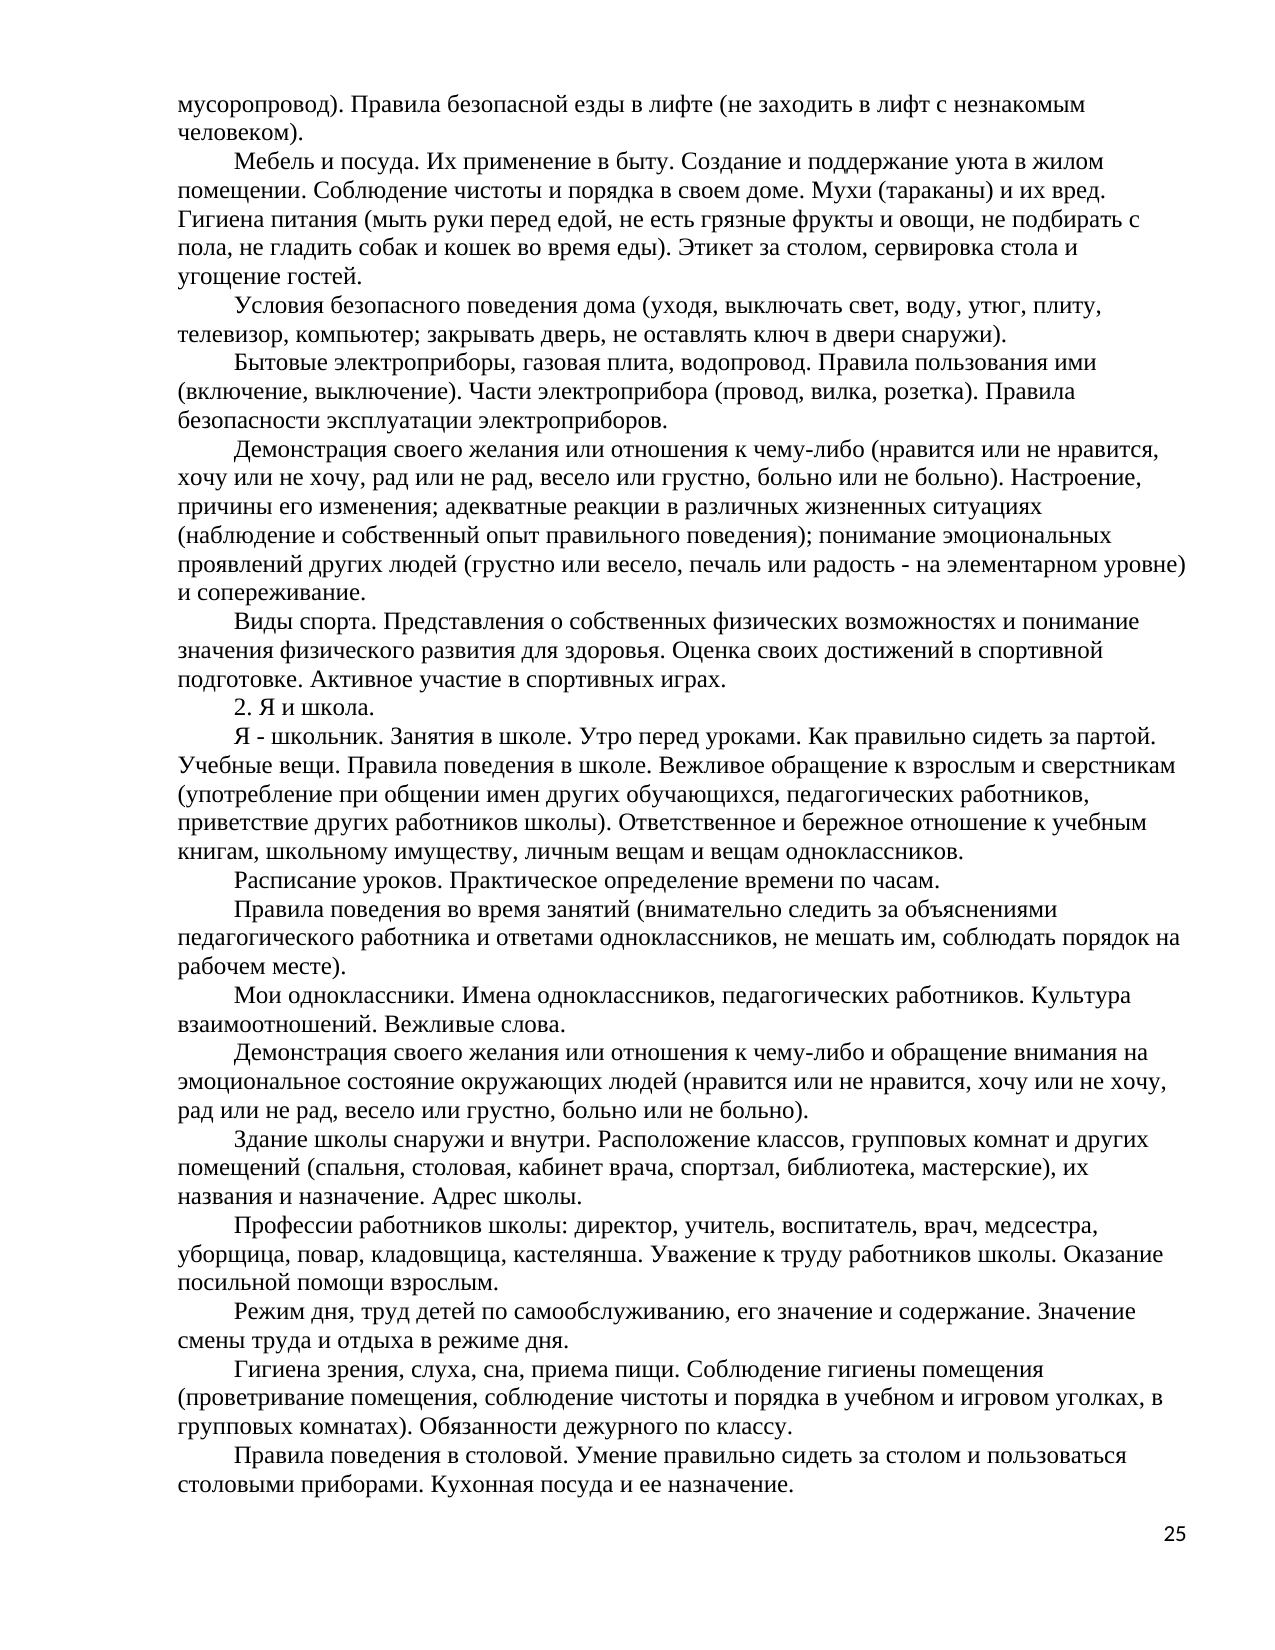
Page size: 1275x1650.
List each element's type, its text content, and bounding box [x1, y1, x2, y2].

text Правила поведения в столовой. Умение правильно сидеть за столом и пользоваться столовыми приборами. Кухонная посуда и ее назначение. [177, 1440, 1186, 1497]
text Демонстрация своего желания или отношения к чему-либо (нравится или не нравится, хочу или не хочу, рад или не рад, весело или грустно, больно или не больно). Настроение, причины его изменения; адекватные реакции в различных жизненных ситуациях (наблюдение и собственный опыт правильного поведения); понимание эмоциональных проявлений других людей (грустно или весело, печаль или радость - на элементарном уровне) и сопереживание. [177, 434, 1186, 606]
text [177, 89, 1186, 146]
text Мои одноклассники. Имена одноклассников, педагогических работников. Культура взаимоотношений. Вежливые слова. [177, 980, 1186, 1037]
text Условия безопасного поведения дома (уходя, выключать свет, воду, утюг, плиту, телевизор, компьютер; закрывать дверь, не оставлять ключ в двери снаружи). [177, 290, 1186, 347]
text Демонстрация своего желания или отношения к чему-либо и обращение внимания на эмоциональное состояние окружающих людей (нравится или не нравится, хочу или не хочу, рад или не рад, весело или грустно, больно или не больно). [177, 1037, 1186, 1124]
text Я - школьник. Занятия в школе. Утро перед уроками. Как правильно сидеть за партой. Учебные вещи. Правила поведения в школе. Вежливое обращение к взрослым и сверстникам (употребление при общении имен других обучающихся, педагогических работников, приветствие других работников школы). Ответственное и бережное отношение к учебным книгам, школьному имуществу, личным вещам и вещам одноклассников. [177, 721, 1186, 865]
text Виды спорта. Представления о собственных физических возможностях и понимание значения физического развития для здоровья. Оценка своих достижений в спортивной подготовке. Активное участие в спортивных играх. [177, 606, 1186, 692]
text Мебель и посуда. Их применение в быту. Создание и поддержание уюта в жилом помещении. Соблюдение чистоты и порядка в своем доме. Мухи (тараканы) и их вред. Гигиена питания (мыть руки перед едой, не есть грязные фрукты и овощи, не подбирать с пола, не гладить собак и кошек во время еды). Этикет за столом, сервировка стола и угощение гостей. [177, 146, 1186, 290]
text 2. Я и школа. [177, 692, 1186, 721]
text Бытовые электроприборы, газовая плита, водопровод. Правила пользования ими (включение, выключение). Части электроприбора (провод, вилка, розетка). Правила безопасности эксплуатации электроприборов. [177, 347, 1186, 434]
text Режим дня, труд детей по самообслуживанию, его значение и содержание. Значение смены труда и отдыха в режиме дня. [177, 1296, 1186, 1354]
text Расписание уроков. Практическое определение времени по часам. [177, 865, 1186, 894]
text Гигиена зрения, слуха, сна, приема пищи. Соблюдение гигиены помещения (проветривание помещения, соблюдение чистоты и порядка в учебном и игровом уголках, в групповых комнатах). Обязанности дежурного по классу. [177, 1354, 1186, 1440]
text Правила поведения во время занятий (внимательно следить за объяснениями педагогического работника и ответами одноклассников, не мешать им, соблюдать порядок на рабочем месте). [177, 894, 1186, 980]
text Здание школы снаружи и внутри. Расположение классов, групповых комнат и других помещений (спальня, столовая, кабинет врача, спортзал, библиотека, мастерские), их названия и назначение. Адрес школы. [177, 1124, 1186, 1210]
text Профессии работников школы: директор, учитель, воспитатель, врач, медсестра, уборщица, повар, кладовщица, кастелянша. Уважение к труду работников школы. Оказание посильной помощи взрослым. [177, 1210, 1186, 1296]
